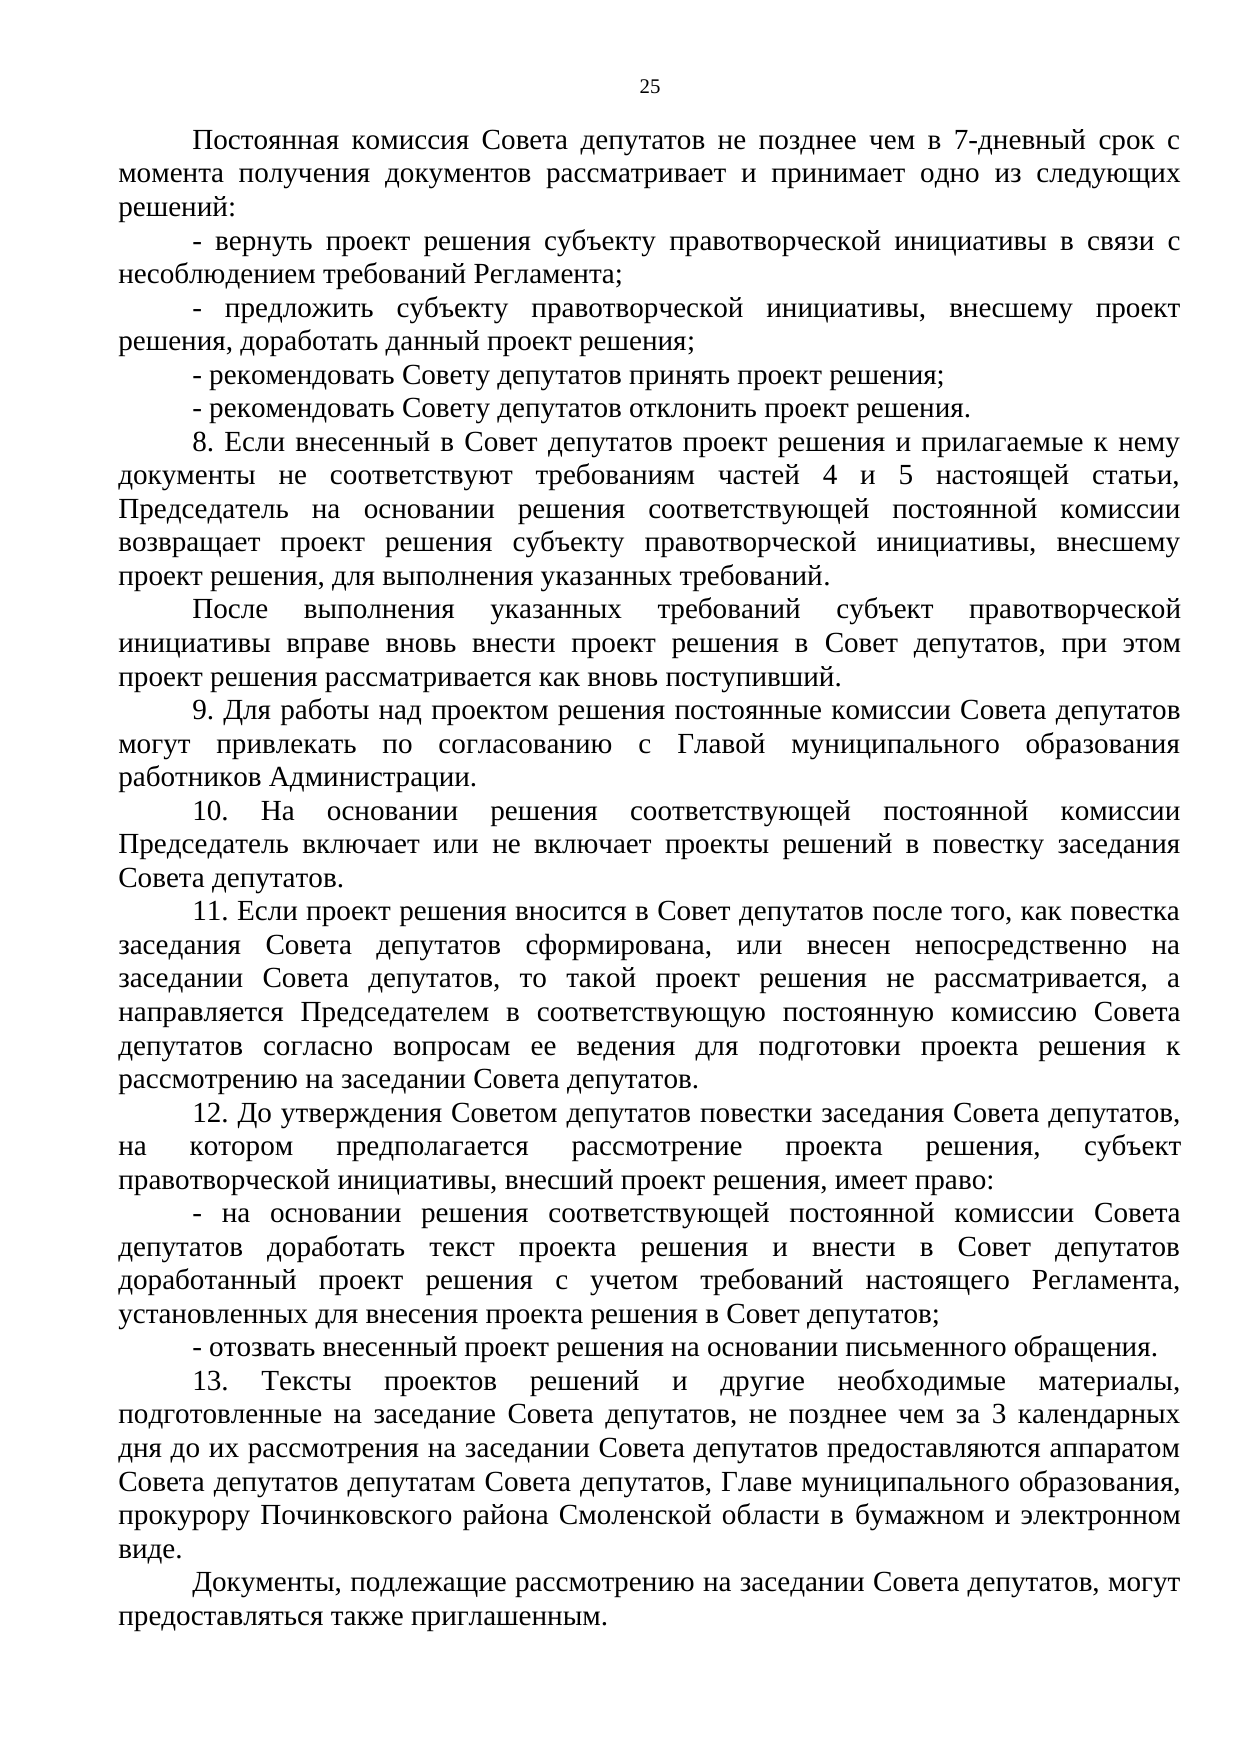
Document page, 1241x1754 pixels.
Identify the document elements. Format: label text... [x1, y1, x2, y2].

text 12. До утверждения Советом депутатов повестки заседания Совета депутатов, на котором предполагается рассмотрение проекта решения, субъект правотворческой инициативы, внесший проект решения, имеет право: [118, 1095, 1181, 1195]
text 9. Для работы над проектом решения постоянные комиссии Совета депутатов могут привлекать по согласованию с Главой муниципального образования работников Администрации. [118, 692, 1181, 793]
text - отозвать внесенный проект решения на основании письменного обращения. [118, 1329, 1181, 1363]
text 8. Если внесенный в Совет депутатов проект решения и прилагаемые к нему документы не соответствуют требованиям частей 4 и 5 настоящей статьи, Председатель на основании решения соответствующей постоянной комиссии возвращает проект решения субъекту правотворческой инициативы, внесшему проект решения, для выполнения указанных требований. [118, 424, 1181, 592]
text 10. На основании решения соответствующей постоянной комиссии Председатель включает или не включает проекты решений в повестку заседания Совета депутатов. [118, 793, 1181, 893]
text - на основании решения соответствующей постоянной комиссии Совета депутатов доработать текст проекта решения и внести в Совет депутатов доработанный проект решения с учетом требований настоящего Регламента, установленных для внесения проекта решения в Совет депутатов; [118, 1195, 1181, 1329]
text 11. Если проект решения вносится в Совет депутатов после того, как повестка заседания Совета депутатов сформирована, или внесен непосредственно на заседании Совета депутатов, то такой проект решения не рассматривается, а направляется Председателем в соответствующую постоянную комиссию Совета депутатов согласно вопросам ее ведения для подготовки проекта решения к рассмотрению на заседании Совета депутатов. [118, 893, 1181, 1095]
text - предложить субъекту правотворческой инициативы, внесшему проект решения, доработать данный проект решения; [118, 290, 1181, 357]
text Постоянная комиссия Совета депутатов не позднее чем в 7-дневный срок с момента получения документов рассматривает и принимает одно из следующих решений: [118, 122, 1181, 223]
text Документы, подлежащие рассмотрению на заседании Совета депутатов, могут предоставляться также приглашенным. [118, 1564, 1181, 1631]
text - рекомендовать Совету депутатов принять проект решения; [118, 357, 1181, 390]
text - вернуть проект решения субъекту правотворческой инициативы в связи с несоблюдением требований Регламента; [118, 223, 1181, 290]
text После выполнения указанных требований субъект правотворческой инициативы вправе вновь внести проект решения в Совет депутатов, при этом проект решения рассматривается как вновь поступивший. [118, 592, 1181, 692]
text 13. Тексты проектов решений и другие необходимые материалы, подготовленные на заседание Совета депутатов, не позднее чем за 3 календарных дня до их рассмотрения на заседании Совета депутатов предоставляются аппаратом Совета депутатов депутатам Совета депутатов, Главе муниципального образования, прокурору Починковского района Смоленской области в бумажном и электронном виде. [118, 1363, 1181, 1564]
text - рекомендовать Совету депутатов отклонить проект решения. [118, 390, 1181, 424]
